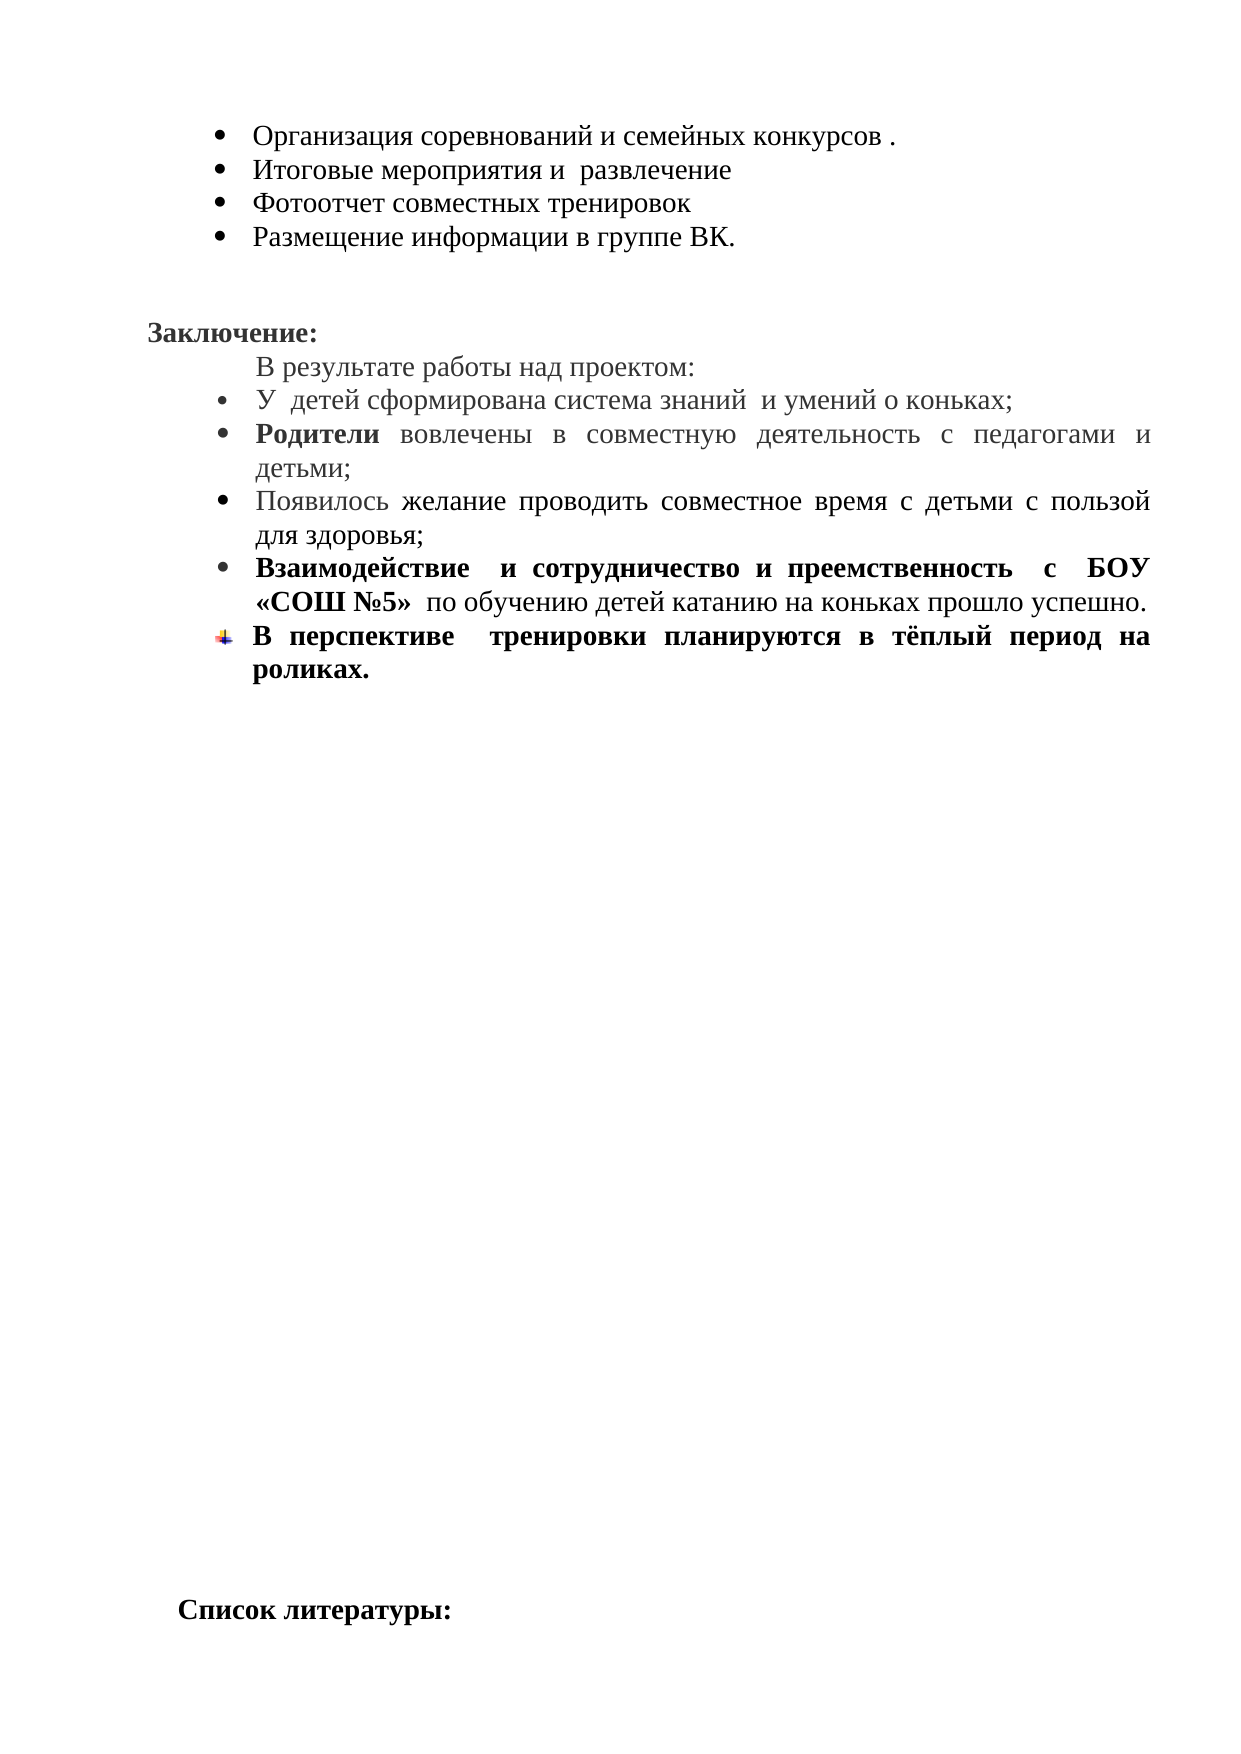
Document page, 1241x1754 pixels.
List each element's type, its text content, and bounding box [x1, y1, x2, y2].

list Фотоотчет совместных тренировок [215, 185, 1152, 219]
list Размещение информации в группе ВК. [215, 219, 1152, 253]
picture [215, 628, 233, 645]
text Заключение: [140, 315, 1152, 349]
text Список литературы: [177, 1592, 1152, 1625]
list Организация соревнований и семейных конкурсов . [215, 118, 1152, 152]
list Родители вовлечены в совместную деятельность с педагогами и детьми; [218, 416, 1152, 483]
list В результате работы над проектом: [255, 349, 1152, 382]
list Появилось желание проводить совместное время с детьми с пользой для здоровья; [218, 483, 1152, 550]
list Итоговые мероприятия и развлечение [215, 152, 1152, 185]
list У детей сформирована система знаний и умений о коньках; [218, 382, 1152, 416]
list Взаимодействие и сотрудничество и преемственность с БОУ «СОШ №5» по обучению детей катанию на коньках прошло успешно. [218, 550, 1152, 618]
list В перспективе тренировки планируются в тёплый период на роликах. [215, 618, 1152, 685]
